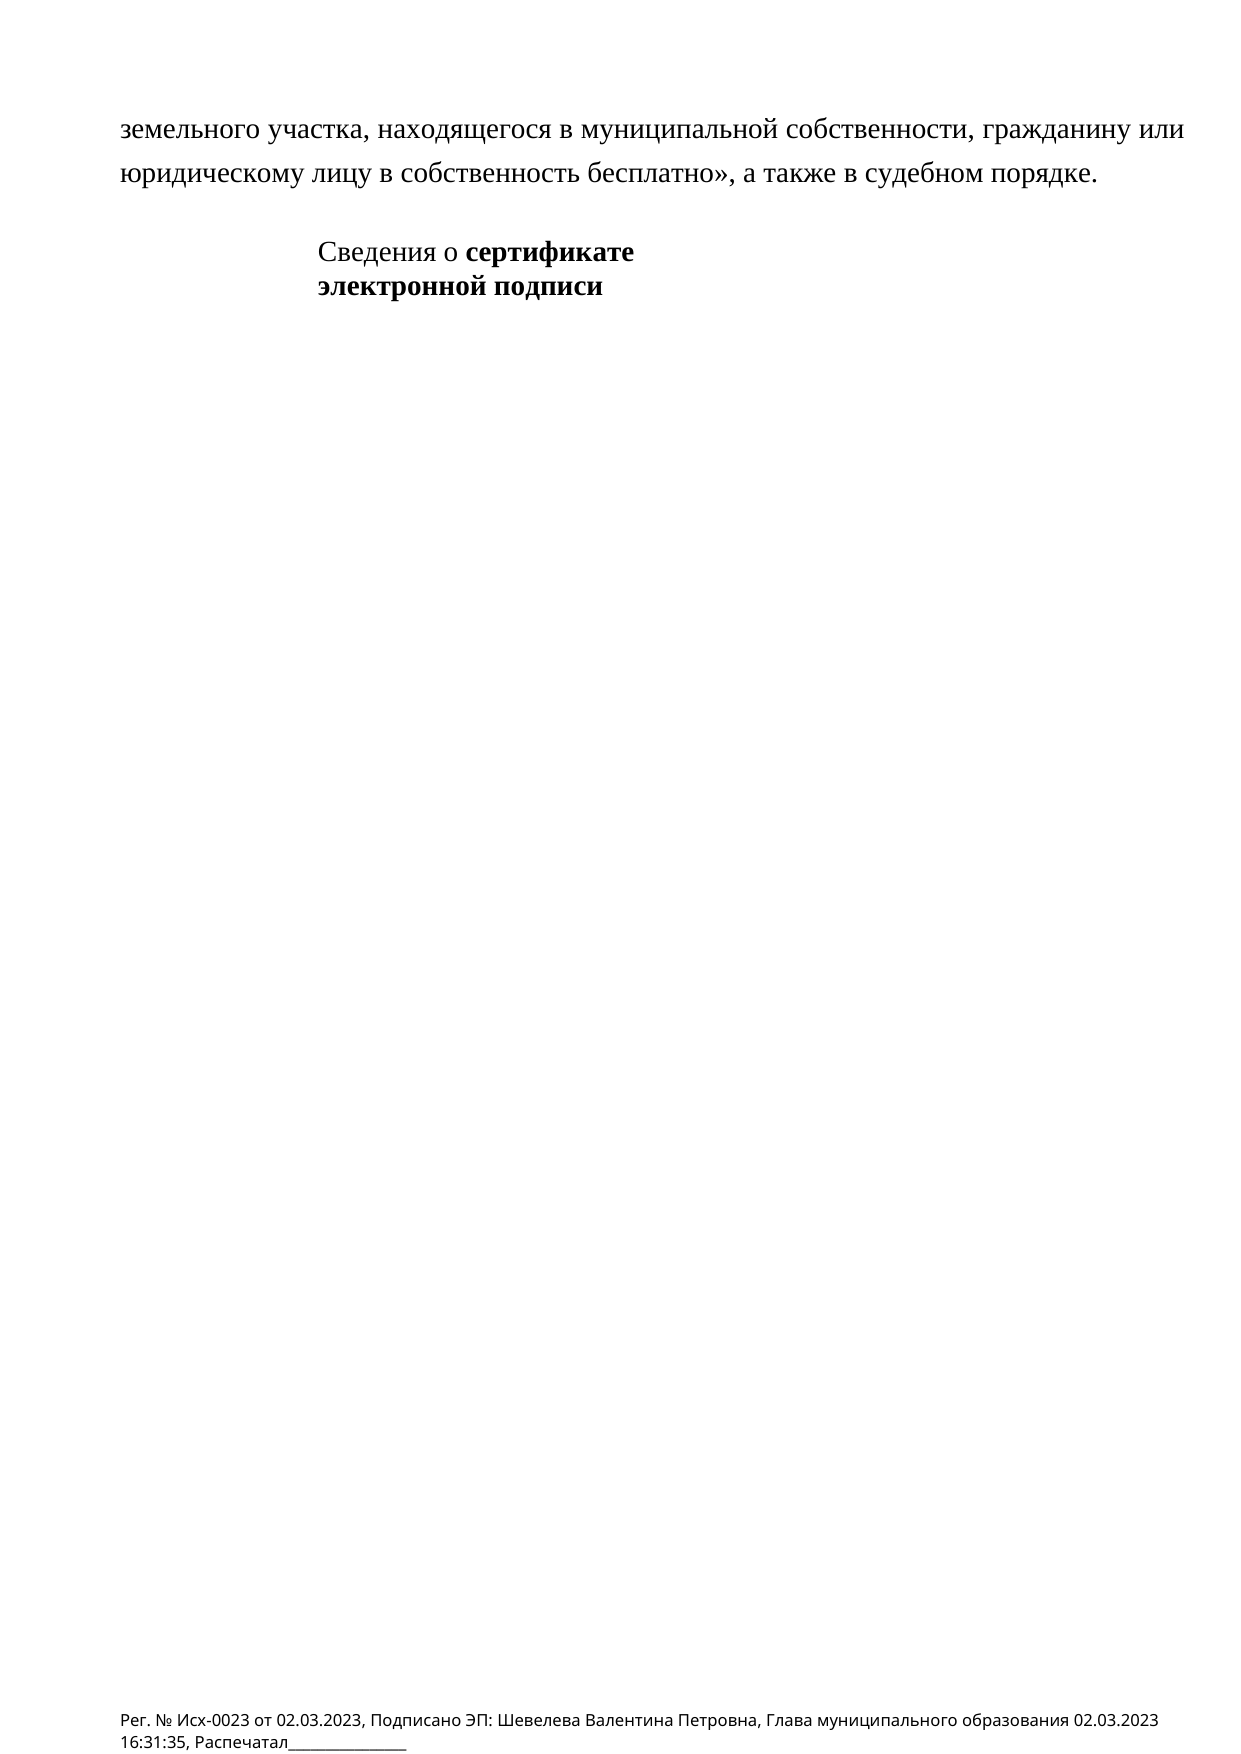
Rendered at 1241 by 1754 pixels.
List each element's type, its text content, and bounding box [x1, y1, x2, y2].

text Сведения о сертификате электронной подписи [318, 234, 1185, 301]
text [120, 104, 1185, 191]
